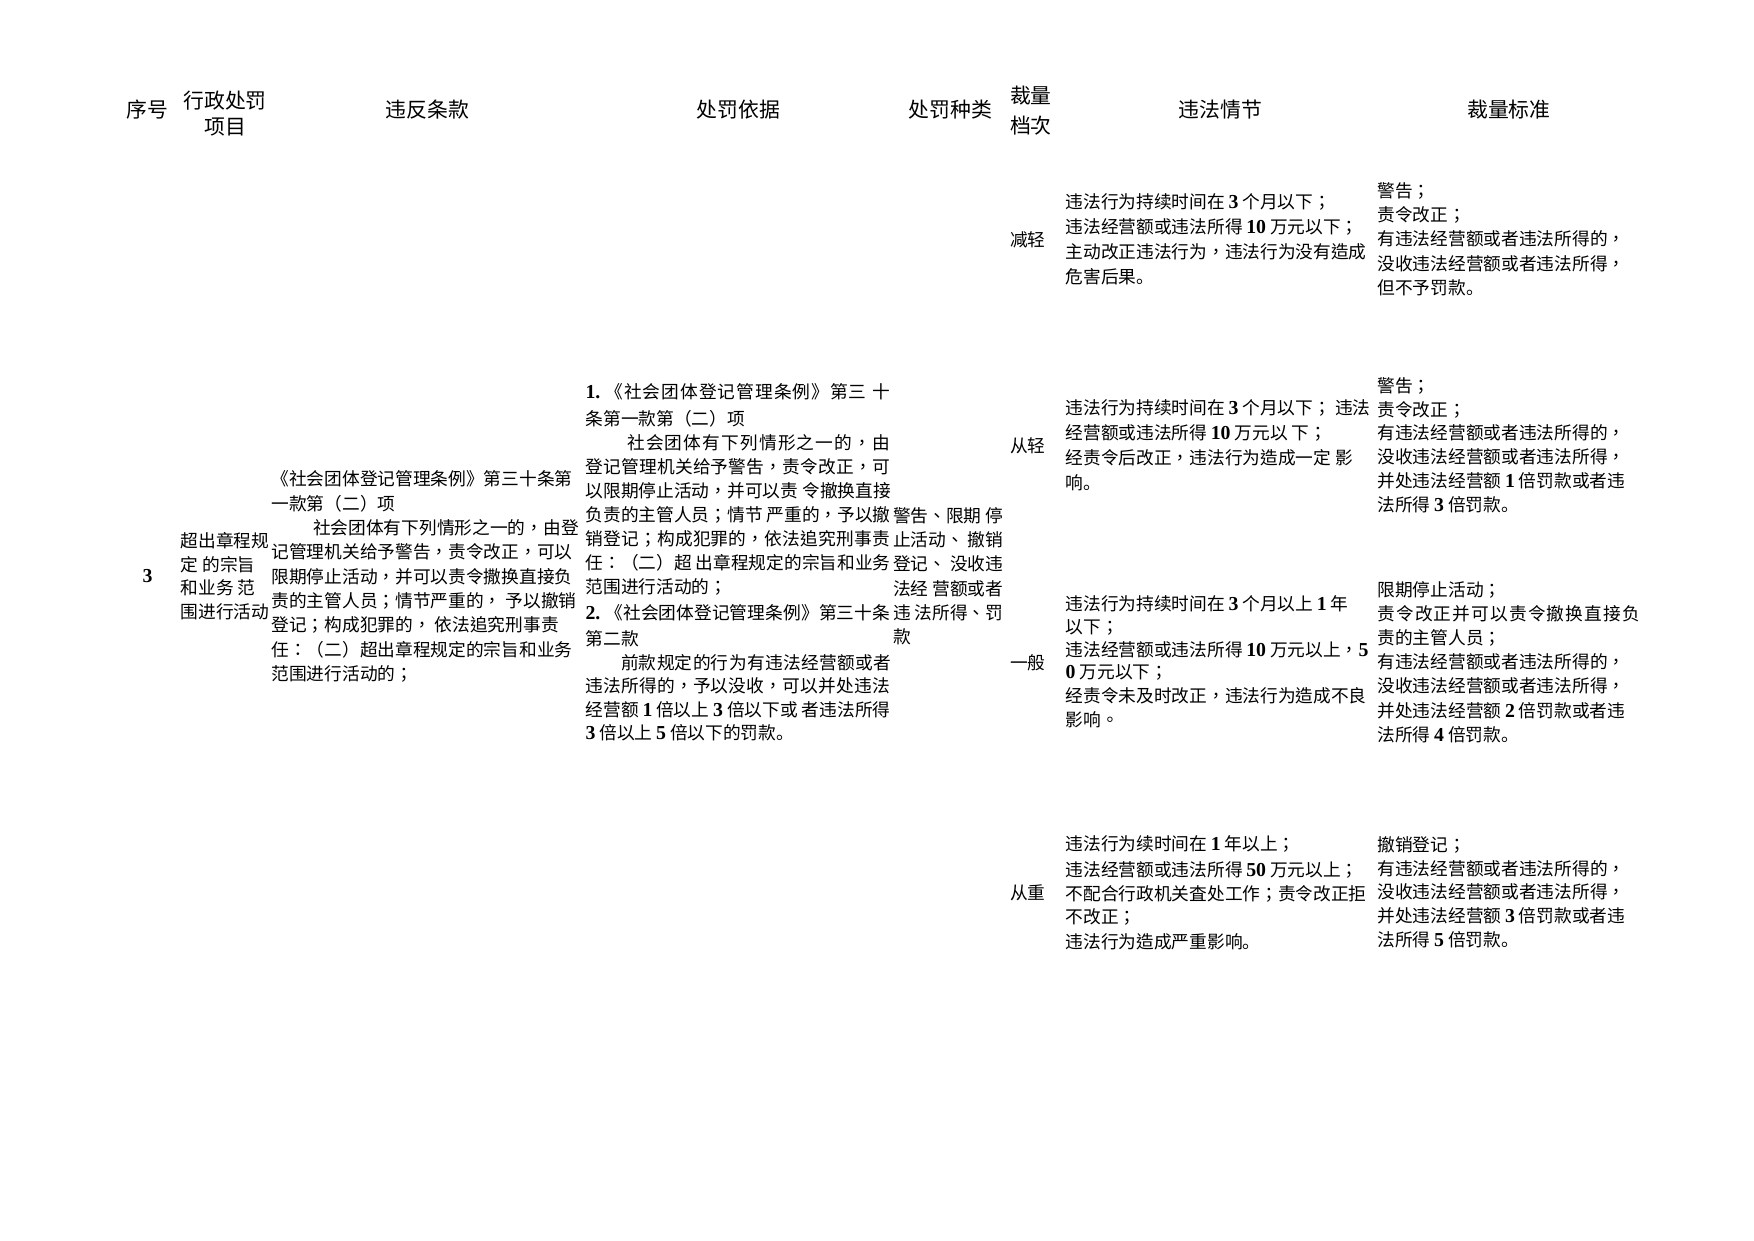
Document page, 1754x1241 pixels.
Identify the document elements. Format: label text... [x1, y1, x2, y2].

table_cell 从轻 [1009, 338, 1064, 551]
table_cell 违法行为续时间在1年以上； 违法经营额或违法所得50万元以上； 不配合行政机关査处工作；责令改正拒不改正； 违法行为造成严重影响。 [1064, 772, 1376, 1012]
table_cell 3 [115, 140, 179, 1012]
table_cell 一般 [1009, 551, 1064, 772]
table_cell 从重 [1009, 772, 1064, 1012]
table_header 行政处罚项目 [179, 78, 270, 139]
table_header 违反条款 [270, 78, 584, 139]
table_cell 警告； 责令改正； 有违法经营额或者违法所得的，没收违法经营额或者违法所得，但不予罚款。 [1376, 140, 1641, 338]
table_header 违法情节 [1064, 78, 1376, 139]
table_cell 警吿； 责令改正； 有违法经营额或者违法所得的，没收违法经营额或者违法所得，并处违法经营额1倍罚款或者违法所得3倍罚款。 [1376, 338, 1641, 551]
table_header 处罚依据 [584, 78, 892, 139]
table_cell 撤销登记； 有违法经营额或者违法所得的，没收违法经营额或者违法所得，并处违法经营额3倍罚款或者违法所得5倍罚款。 [1376, 772, 1641, 1012]
table_cell 《社会团体登记管理条例》第三十条第一款第（二）项 社会团体有下列情形之一的，由登记管理机关给予警告，责令改正，可以限期停止活动，并可以责令撒换直接负责的主管人员；情节严重的， 予以撤销登记；构成犯罪的， 依法追究刑事责任：（二）超出章程规定的宗旨和业务范围进行活动的； [270, 140, 584, 1012]
table_cell 减轻 [1009, 140, 1064, 338]
table_cell 超出章程规定 的宗旨和业务 范围进行活动 [179, 140, 270, 1012]
table_header 裁量档次 [1009, 78, 1064, 139]
table_header 裁量标准 [1376, 78, 1641, 139]
table_cell 违法行为持续时间在3个月以下； 违法经营额或违法所得10万元以下； 主动改正违法行为，违法行为没有造成危害后果。 [1064, 140, 1376, 338]
table_cell 违法行为持续时间在3个月以下； 违法经营额或违法所得10万元以 下； 经责令后改正，违法行为造成一定 影响。 [1064, 338, 1376, 551]
table_header 序号 [115, 78, 179, 139]
table_cell 《社会团体登记管理条例》第三 十条第一款第（二）项 社会团体有下列情形之一的，由登记管理机关给予警吿，责令改正，可以限期停止活动，并可以责 令撤换直接负责的主管人员；情节 严重的，予以撤销登记；构成犯罪的，依法追究刑事责任：（二）超 出章程规定的宗旨和业务范围进行活动的； 《社会团体登记管理条例》第三十条第二款 前款规定的行为有违法经营额或者违法所得的，予以没收，可以并处违法经营额1倍以上3倍以下或 者违法所得3倍以上5倍以下的罚款。 [584, 140, 892, 1012]
table_cell 警吿、限期 停止活动、 撤销登记、 没收违法经 营额或者违 法所得、罚 款 [892, 140, 1009, 1012]
table_cell 违法行为持续时间在3个月以上1年 以下； 违法经营额或违法所得10万元以上，50万元以下； 经责令未及时改正，违法行为造成不良影响。 [1064, 551, 1376, 772]
table_header 处罚种类 [892, 78, 1009, 139]
table_cell 限期停止活动； 责令改正并可以责令撤换直接负责的主管人员； 有违法经营额或者违法所得的，没收违法经营额或者违法所得，并处违法经营额2倍罚款或者违法所得4倍罚款。 [1376, 551, 1641, 772]
